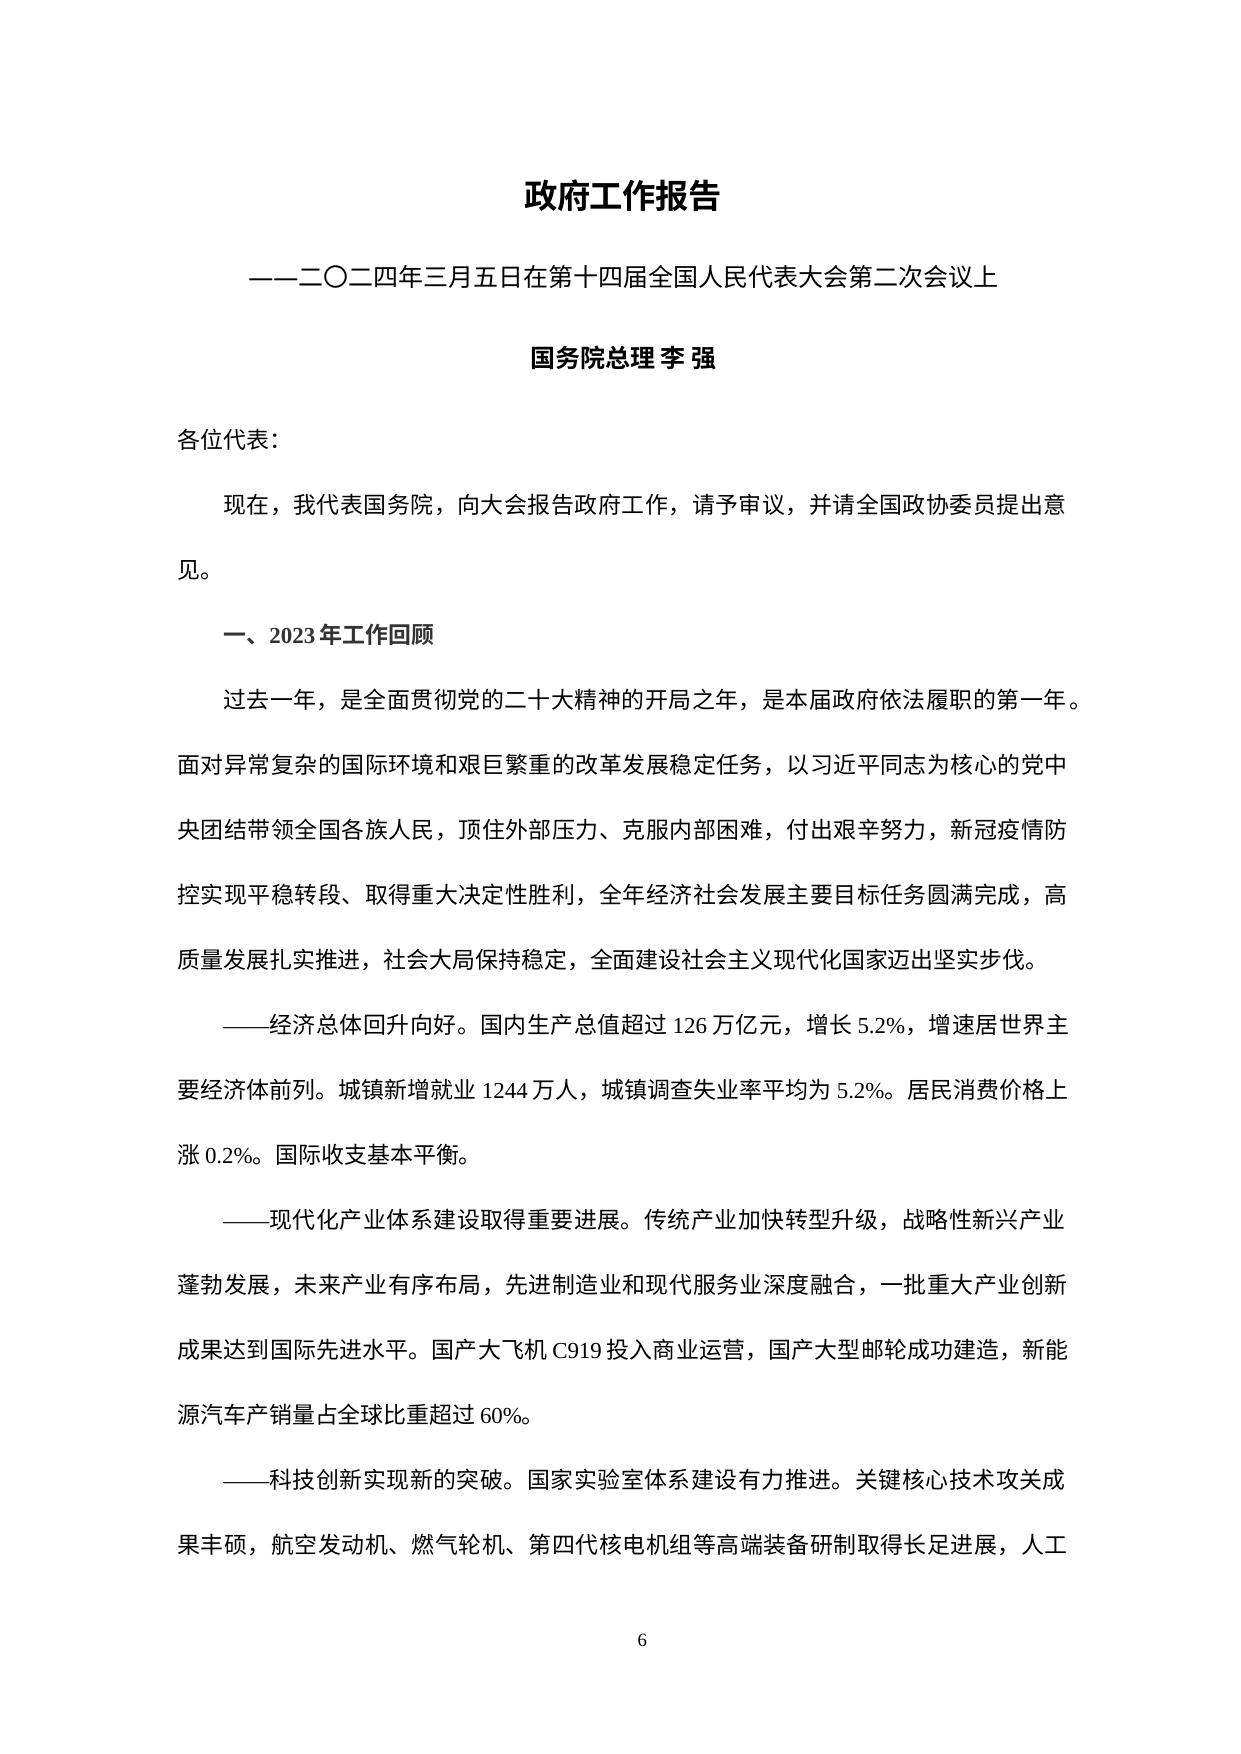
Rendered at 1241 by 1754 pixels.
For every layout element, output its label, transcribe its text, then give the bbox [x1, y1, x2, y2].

text 国务院总理 李 强 [177, 324, 1069, 389]
text ——现代化产业体系建设取得重要进展。传统产业加快转型升级，战略性新兴产业蓬勃发展，未来产业有序布局，先进制造业和现代服务业深度融合，一批重大产业创新成果达到国际先进水平。国产大飞机C919投入商业运营，国产大型邮轮成功建造，新能源汽车产销量占全球比重超过60%。 [177, 1186, 1069, 1446]
text ——二〇二四年三月五日在第十四届全国人民代表大会第二次会议上 [177, 243, 1069, 308]
text ——经济总体回升向好。国内生产总值超过126万亿元，增长5.2%，增速居世界主要经济体前列。城镇新增就业1244万人，城镇调查失业率平均为5.2%。居民消费价格上涨0.2%。国际收支基本平衡。 [177, 991, 1069, 1186]
text 各位代表： [177, 406, 1069, 471]
text 过去一年，是全面贯彻党的二十大精神的开局之年，是本届政府依法履职的第一年。面对异常复杂的国际环境和艰巨繁重的改革发展稳定任务，以习近平同志为核心的党中央团结带领全国各族人民，顶住外部压力、克服内部困难，付出艰辛努力，新冠疫情防控实现平稳转段、取得重大决定性胜利，全年经济社会发展主要目标任务圆满完成，高质量发展扎实推进，社会大局保持稳定，全面建设社会主义现代化国家迈出坚实步伐。 [177, 666, 1069, 991]
text 现在，我代表国务院，向大会报告政府工作，请予审议，并请全国政协委员提出意见。 [177, 471, 1069, 601]
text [177, 1446, 1069, 1576]
text 政府工作报告 [177, 162, 1069, 227]
text 一、2023年工作回顾 [177, 601, 1069, 666]
